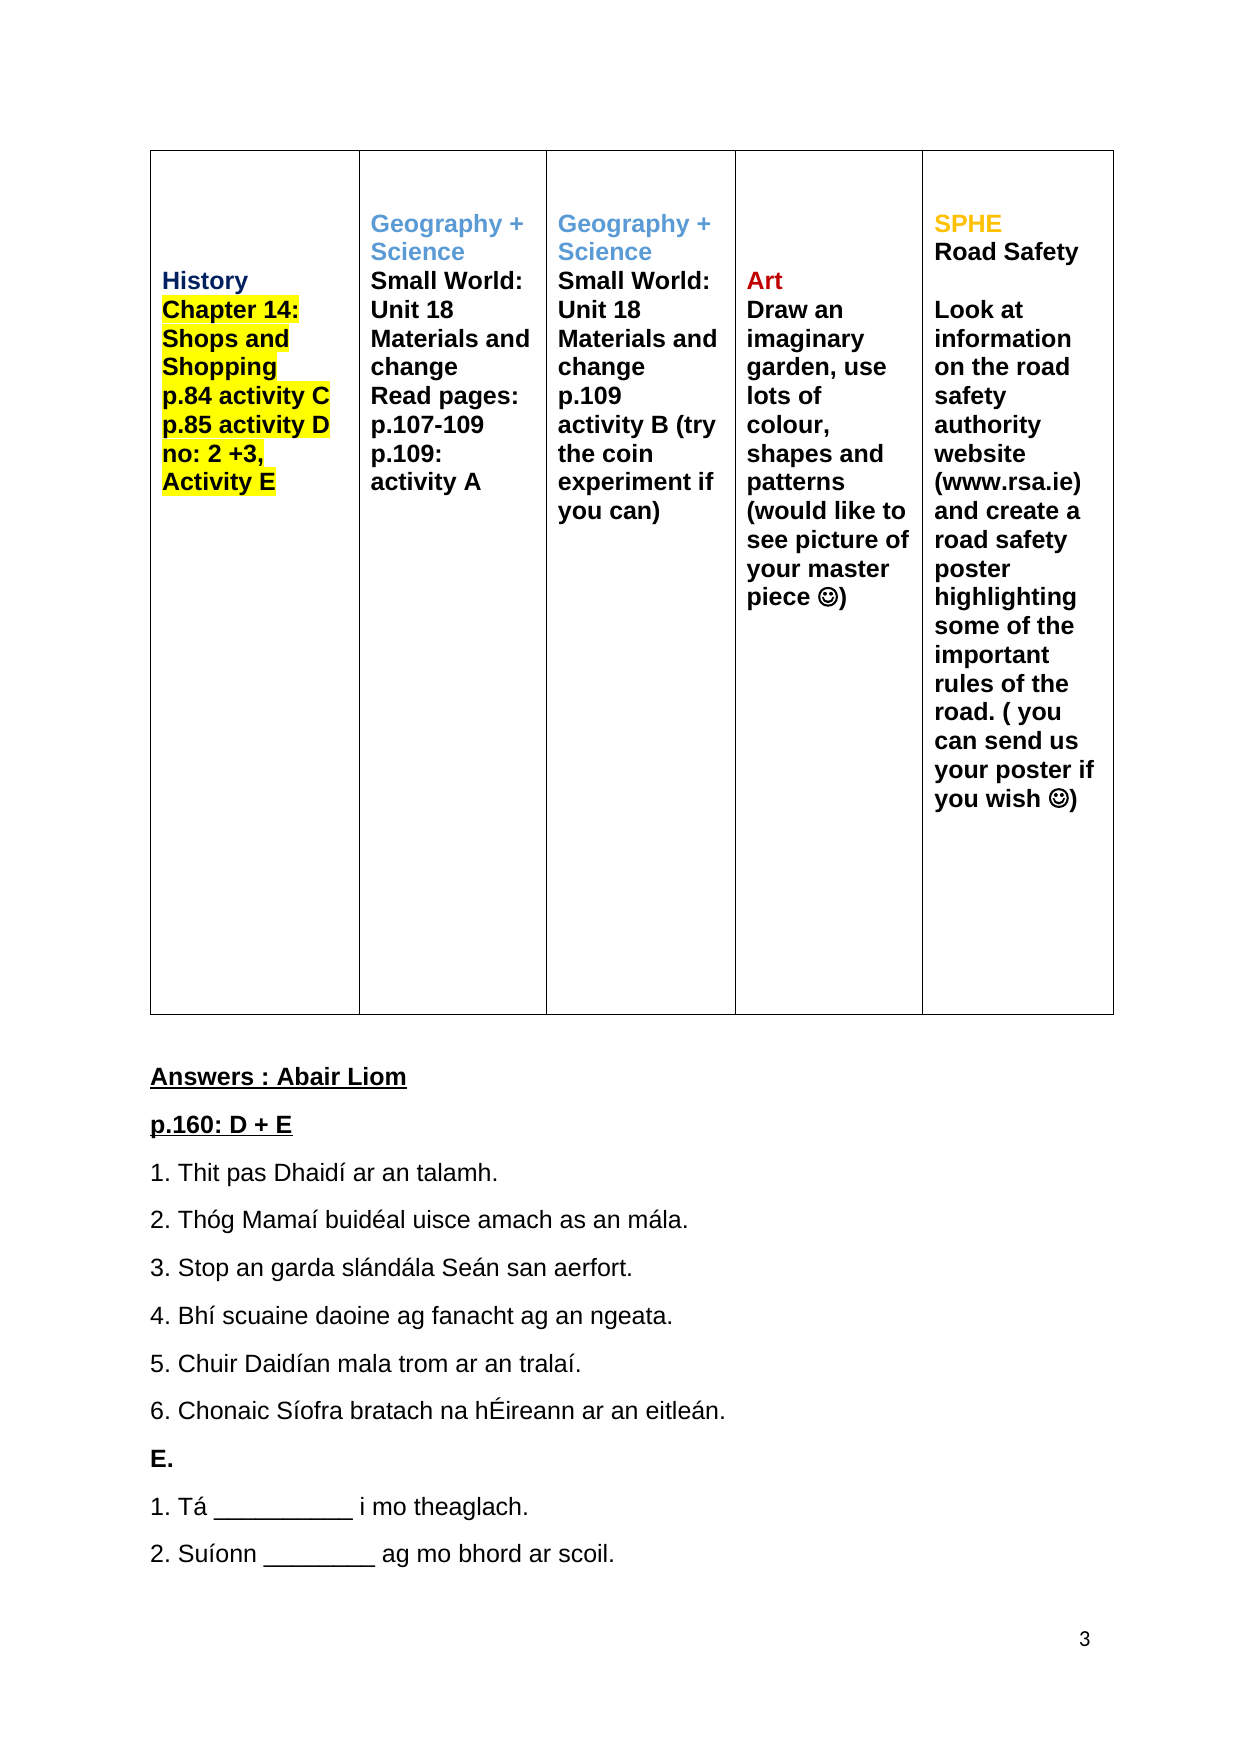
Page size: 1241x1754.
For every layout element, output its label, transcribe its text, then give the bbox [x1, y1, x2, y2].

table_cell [923, 151, 1113, 1013]
text 2. Suíonn ________ ag mo bhord ar scoil. [150, 1539, 1090, 1568]
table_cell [360, 151, 546, 1013]
text 5. Chuir Daidían mala trom ar an tralaí. [150, 1348, 1090, 1377]
text 6. Chonaic Síofra bratach na hÉireann ar an eitleán. [150, 1396, 1090, 1425]
text Answers : Abair Liom [150, 1062, 1090, 1091]
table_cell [547, 151, 735, 1013]
text p.160: D + E [150, 1110, 1090, 1139]
text E. [150, 1444, 1090, 1473]
text 3. Stop an garda slándála Seán san aerfort. [150, 1253, 1090, 1282]
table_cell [736, 151, 922, 1013]
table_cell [151, 151, 359, 1013]
text 4. Bhí scuaine daoine ag fanacht ag an ngeata. [150, 1301, 1090, 1329]
text 2. Thóg Mamaí buidéal uisce amach as an mála. [150, 1205, 1090, 1234]
text 1. Tá __________ i mo theaglach. [150, 1492, 1090, 1520]
text 1. Thit pas Dhaidí ar an talamh. [150, 1158, 1090, 1186]
